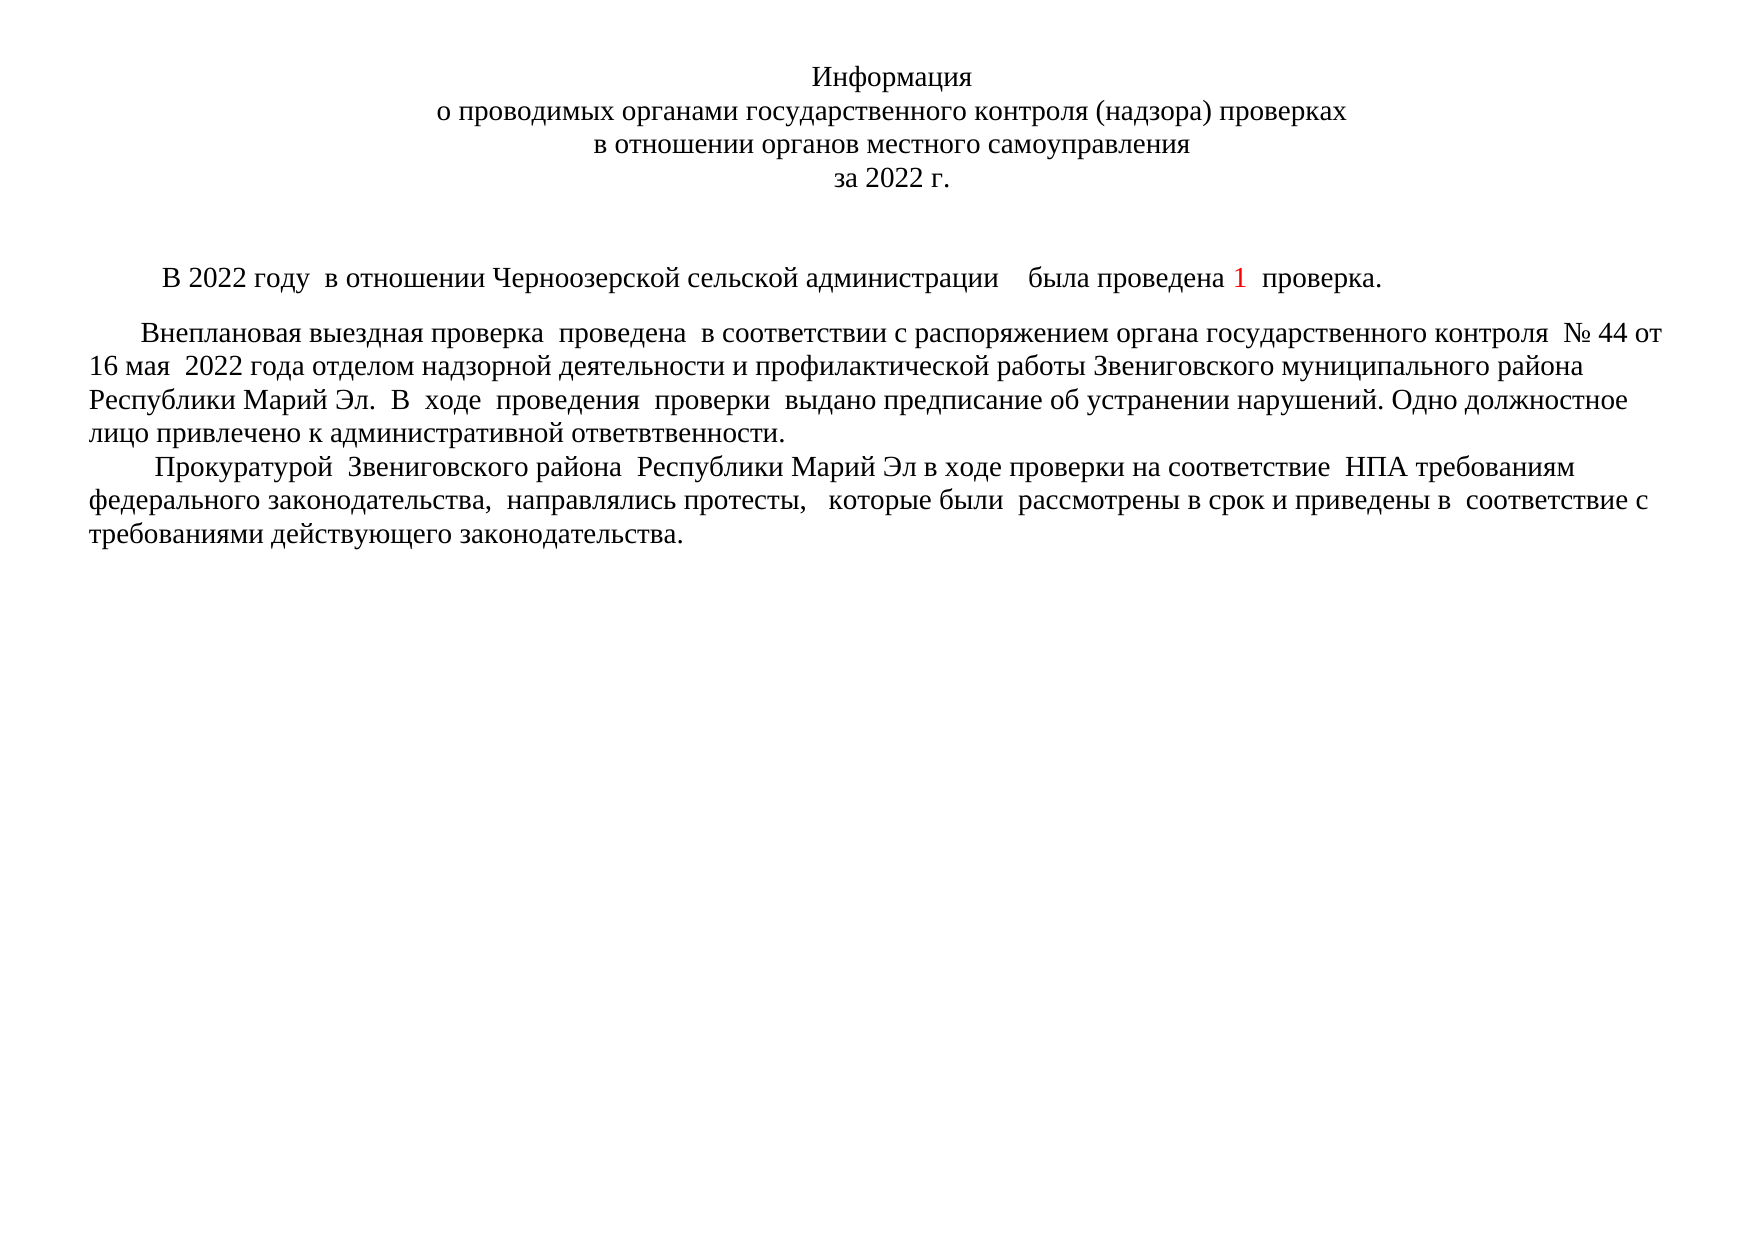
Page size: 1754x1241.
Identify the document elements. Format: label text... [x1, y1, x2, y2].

text Внеплановая выездная проверка проведена в соответствии с распоряжением органа государственного контроля № 44 от 16 мая 2022 года отделом надзорной деятельности и профилактической работы Звениговского муниципального района Республики Марий Эл. В ходе проведения проверки выдано предписание об устранении нарушений. Одно должностное лицо привлечено к административной ответвтвенности. [89, 315, 1695, 449]
text Информация [89, 59, 1695, 93]
text В 2022 году в отношении Черноозерской сельской администрации была проведена 1 проверка. [89, 260, 1695, 294]
text о проводимых органами государственного контроля (надзора) проверках [89, 93, 1695, 126]
text Прокуратурой Звениговского района Республики Марий Эл в ходе проверки на соответствие НПА требованиям федерального законодательства, направлялись протесты, которые были рассмотрены в срок и приведены в соответствие с требованиями действующего законодательства. [89, 449, 1695, 549]
text за 2022 г. [89, 160, 1695, 193]
text в отношении органов местного самоуправления [89, 126, 1695, 160]
